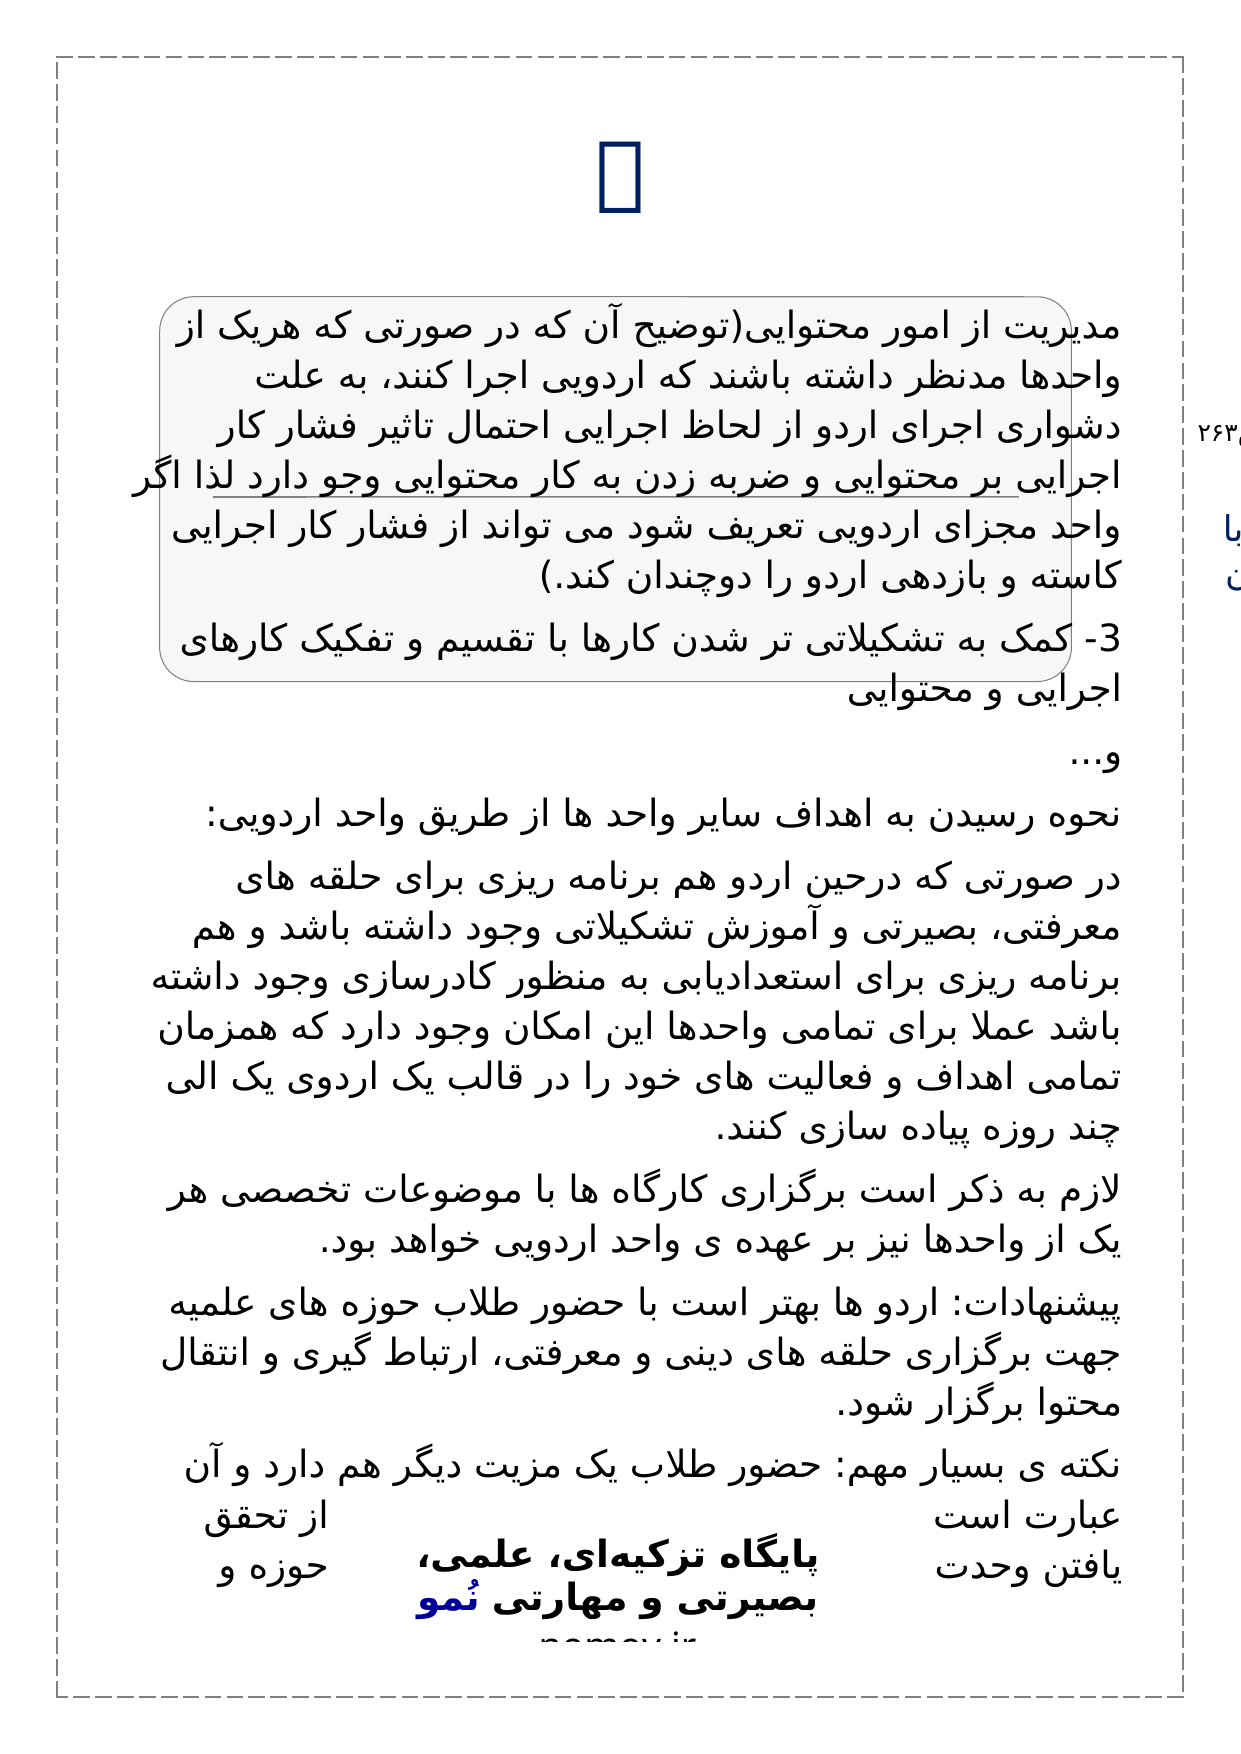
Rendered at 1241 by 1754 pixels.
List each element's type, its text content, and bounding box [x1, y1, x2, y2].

text نحوه رسیدن به اهداف سایر واحد ها از طریق واحد اردویی: [118, 792, 1122, 836]
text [118, 303, 1122, 598]
text پیشنهادات: اردو ها بهتر است با حضور طلاب حوزه های علمیه جهت برگزاری حلقه های دینی و معرفتی، ارتباط گیری و انتقال محتوا برگزار شود. [118, 1280, 1122, 1424]
text در صورتی که درحین اردو هم برنامه ریزی برای حلقه های معرفتی، بصیرتی و آموزش تشکیلاتی وجود داشته باشد و هم برنامه ریزی برای استعدادیابی به منظور کادرسازی وجود داشته باشد عملا برای تمامی واحدها این امکان وجود دارد که همزمان تمامی اهداف و فعالیت های خود را در قالب یک اردوی یک الی چند روزه پیاده سازی کنند. [118, 854, 1122, 1149]
text لازم به ذکر است برگزاری کارگاه ها با موضوعات تخصصی هر یک از واحدها نیز بر عهده ی واحد اردویی خواهد بود. [118, 1168, 1122, 1261]
text و... [118, 729, 1122, 773]
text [118, 1443, 1122, 1587]
text 3- کمک به تشکیلاتی تر شدن کارها با تقسیم و تفکیک کارهای اجرایی و محتوایی [118, 617, 1122, 710]
